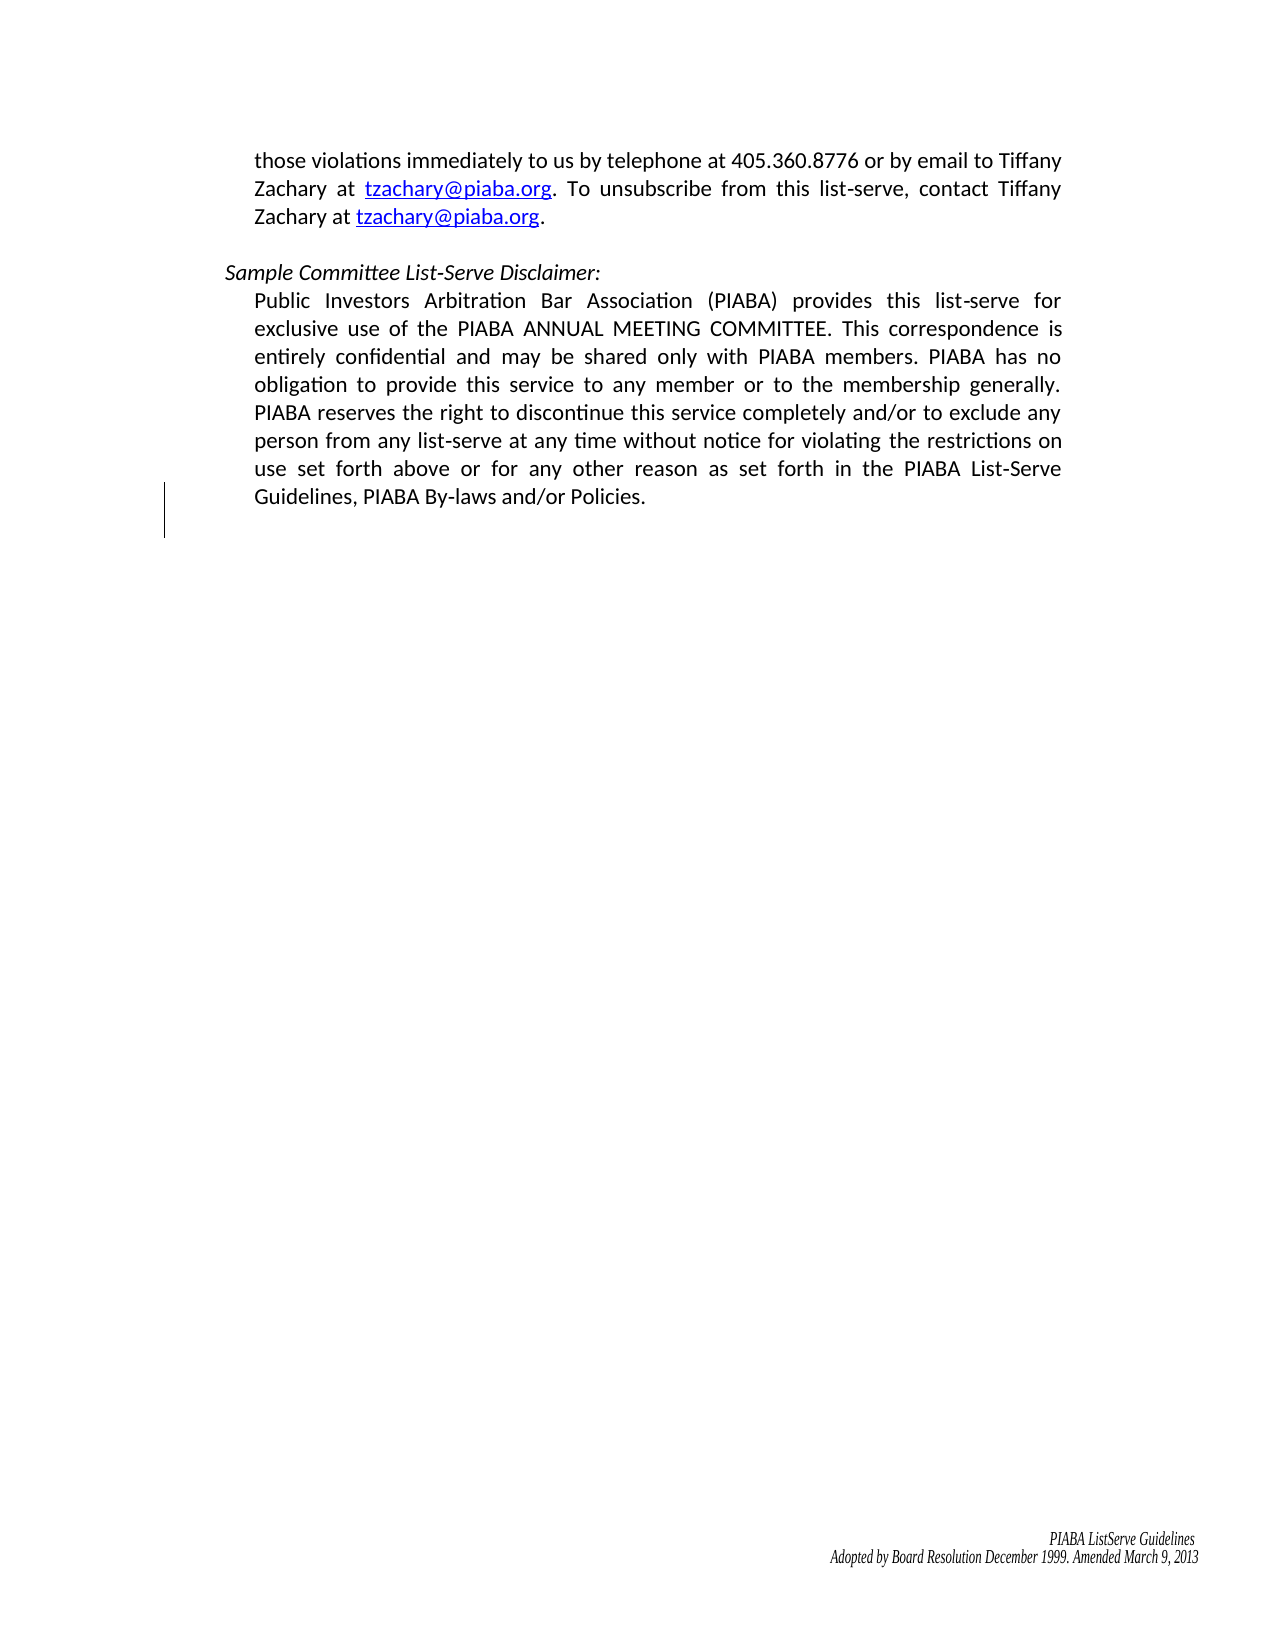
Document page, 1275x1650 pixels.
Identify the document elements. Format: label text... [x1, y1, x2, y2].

text Sample Committee List‐Serve Disclaimer: [225, 258, 1137, 286]
text Public Investors Arbitration Bar Association (PIABA) provides this list‐serve for exclusive use of the PIABA ANNUAL MEETING COMMITTEE. This correspondence is entirely confidential and may be shared only with PIABA members. PIABA has no obligation to provide this service to any member or to the membership generally. PIABA reserves the right to discontinue this service completely and/or to exclude any person from any list‐serve at any time without notice for violating the restrictions on use set forth above or for any other reason as set forth in the PIABA List‐Serve Guidelines, PIABA By‐laws and/or Policies. [254, 286, 1062, 510]
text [254, 146, 1062, 230]
